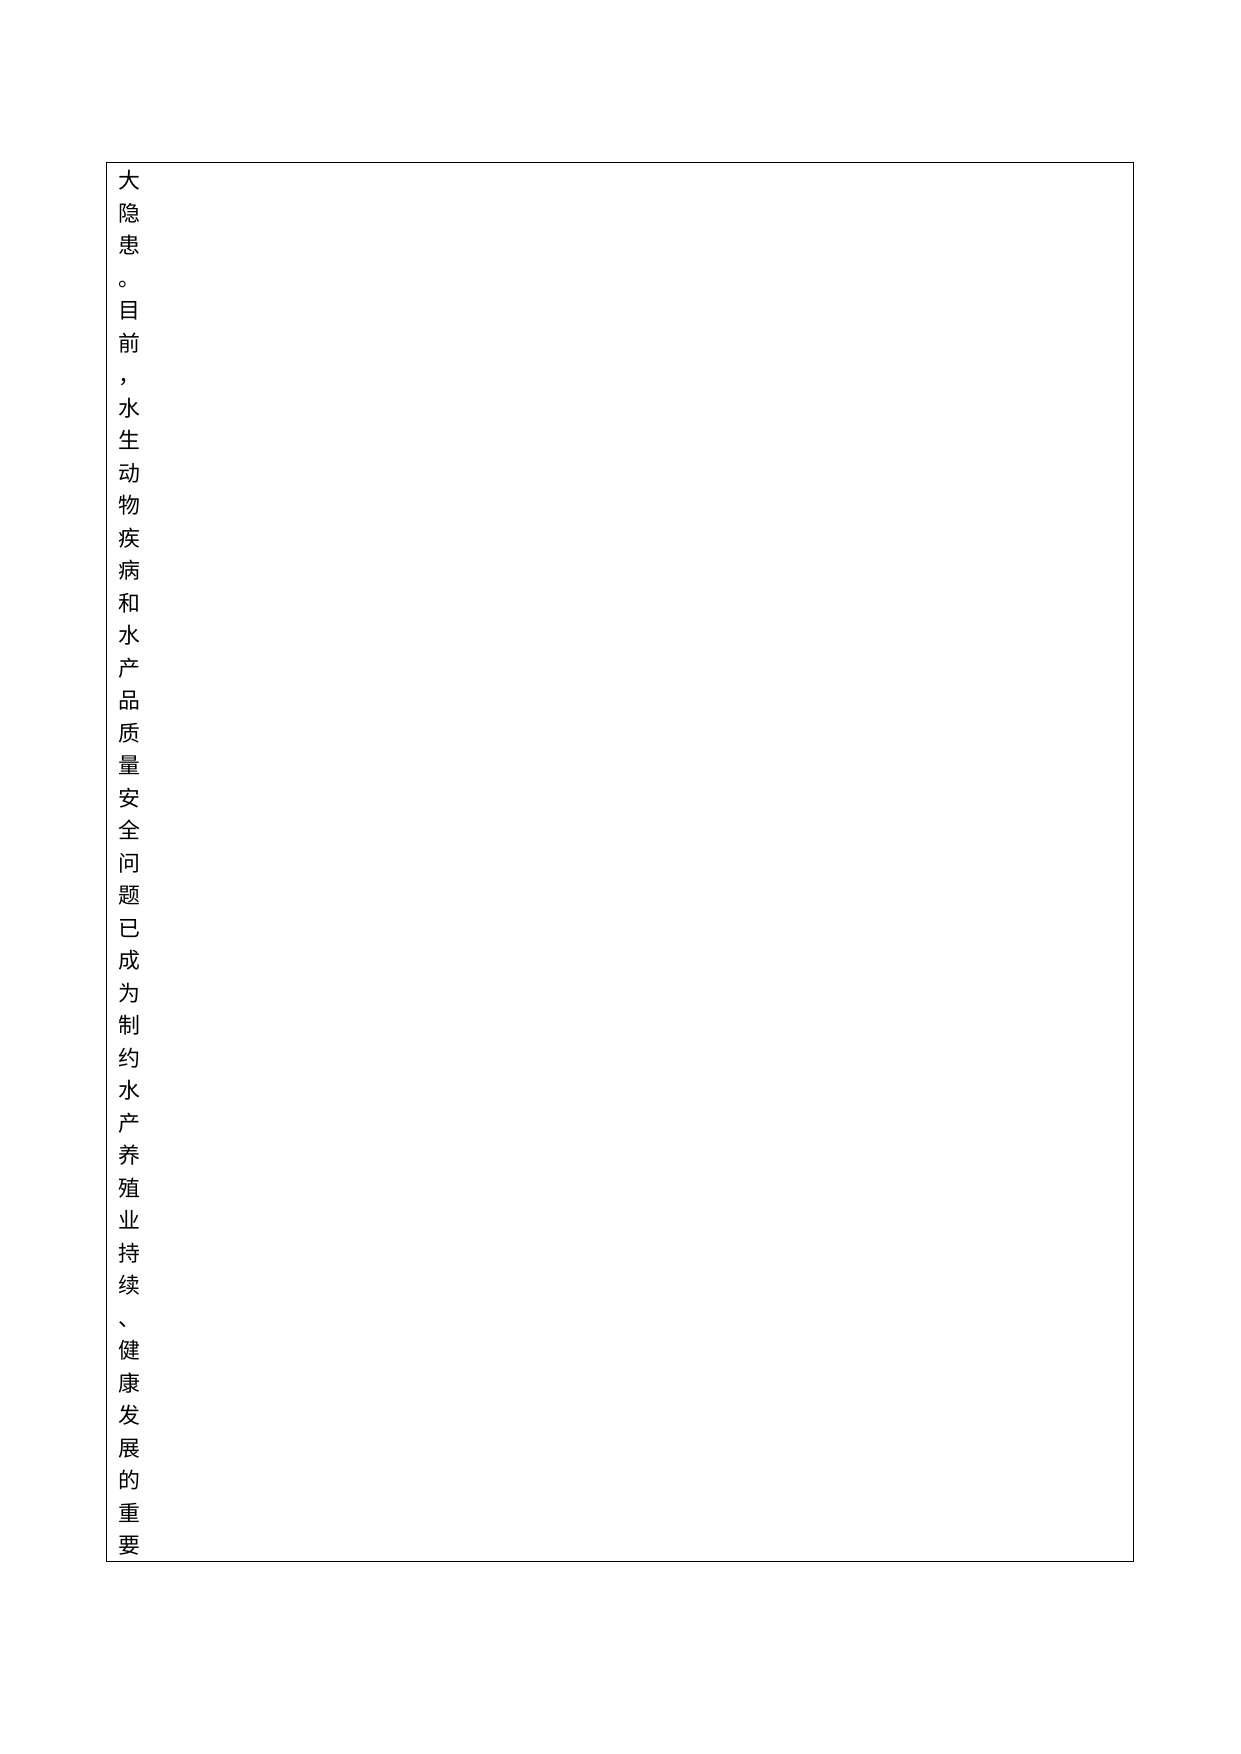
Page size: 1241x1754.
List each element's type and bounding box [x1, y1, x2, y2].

table_header [107, 163, 1133, 1561]
